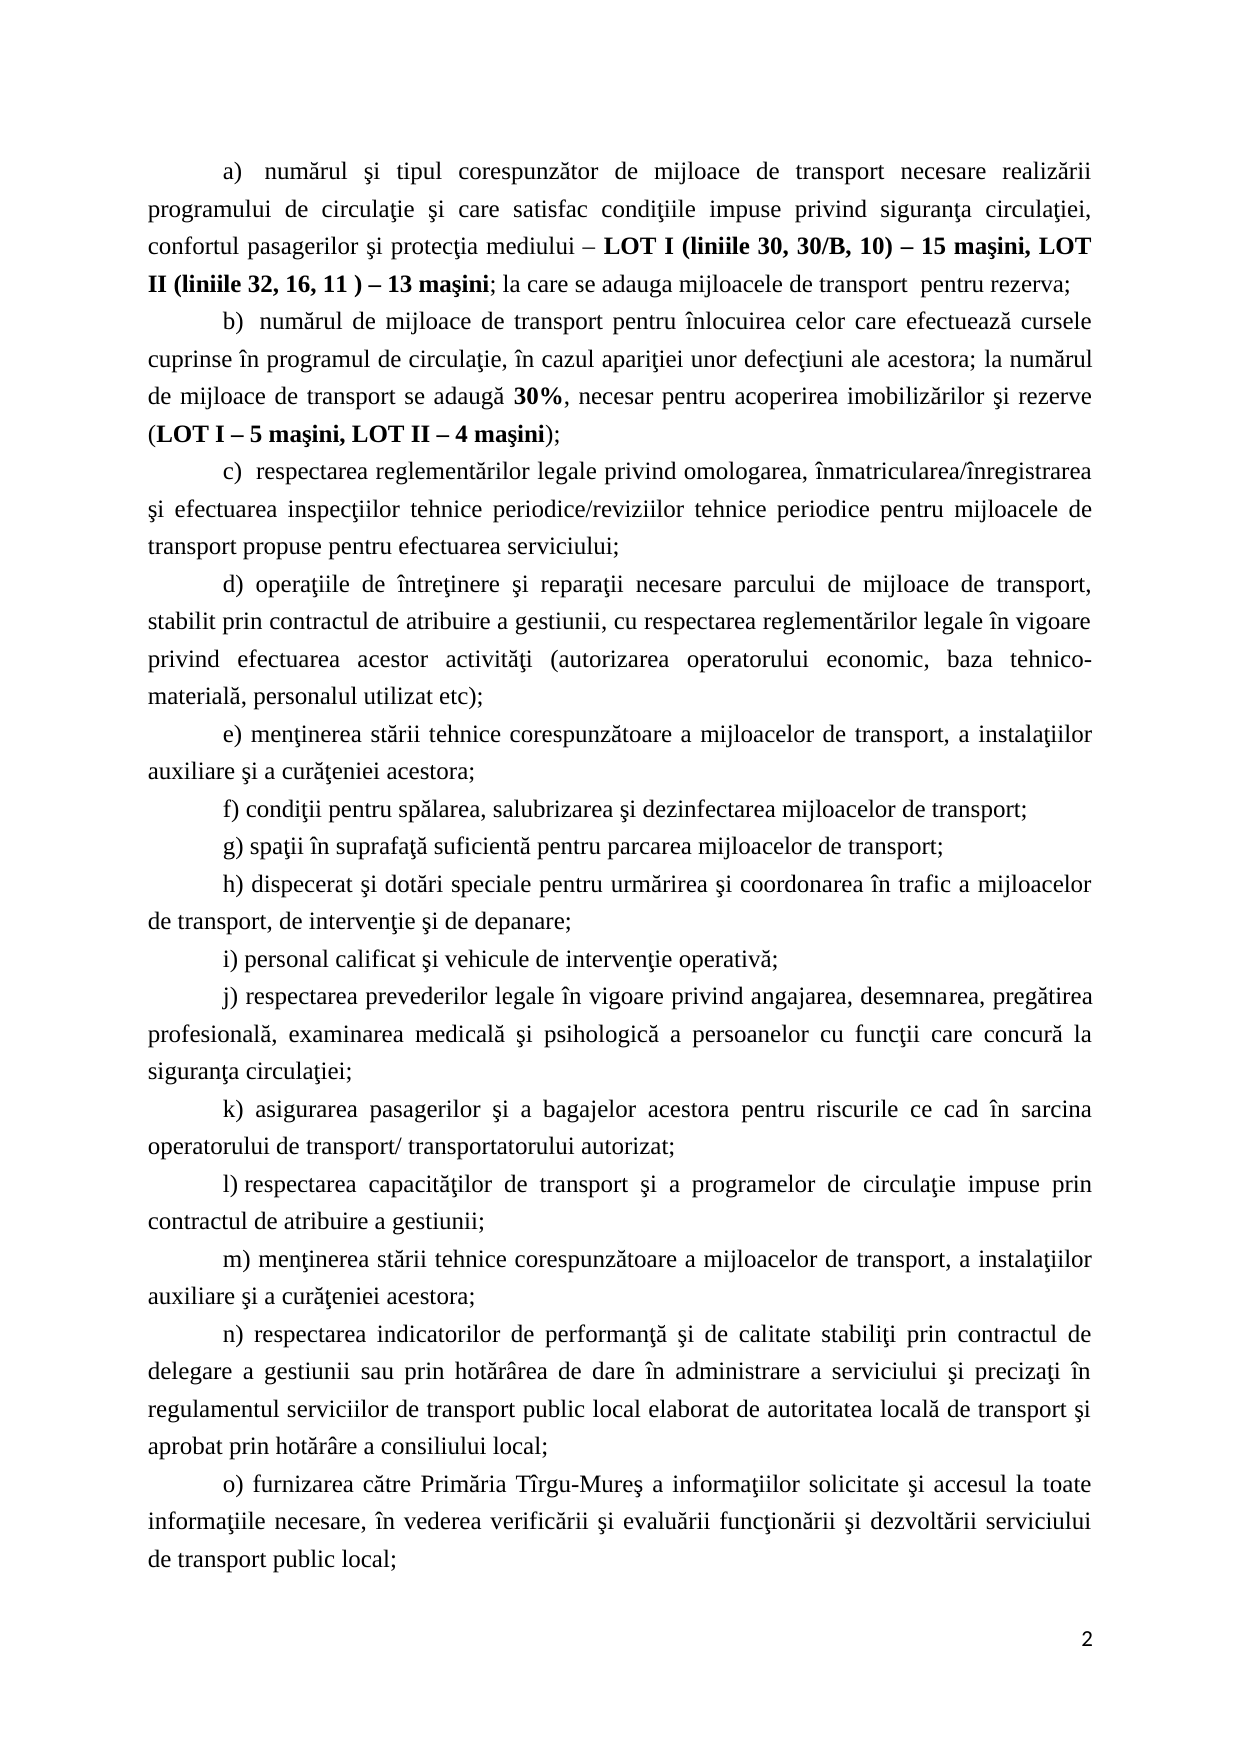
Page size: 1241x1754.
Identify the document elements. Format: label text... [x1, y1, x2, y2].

text o) furnizarea către Primăria Tîrgu-Mureş a informaţiilor solicitate şi accesul la toate informaţiile necesare, în vederea verificării şi evaluării funcţionării şi dezvoltării serviciului de transport public local; [148, 1460, 1093, 1573]
text j) respectarea prevederilor legale în vigoare privind angajarea, desemnarea, pregătirea profesională, examinarea medicală şi psihologică a persoanelor cu funcţii care concură la siguranţa circulaţiei; [148, 973, 1093, 1085]
text i) personal calificat şi vehicule de intervenţie operativă; [148, 935, 1093, 973]
text m) menţinerea stării tehnice corespunzătoare a mijloacelor de transport, a instalaţiilor auxiliare şi a curăţeniei acestora; [148, 1235, 1093, 1310]
text b) numărul de mijloace de transport pentru înlocuirea celor care efectuează cursele cuprinse în programul de circulaţie, în cazul apariţiei unor defecţiuni ale acestora; la numărul de mijloace de transport se adaugă 30%, necesar pentru acoperirea imobilizărilor şi rezerve (LOT I – 5 maşini, LOT II – 4 maşini); [148, 298, 1093, 448]
text l) respectarea capacităţilor de transport şi a programelor de circulaţie impuse prin contractul de atribuire a gestiunii; [148, 1160, 1093, 1235]
text k) asigurarea pasagerilor şi a bagajelor acestora pentru riscurile ce cad în sarcina operatorului de transport/ transportatorului autorizat; [148, 1085, 1093, 1160]
text f) condiţii pentru spălarea, salubrizarea şi dezinfectarea mijloacelor de transport; [148, 785, 1093, 823]
text g) spaţii în suprafaţă suficientă pentru parcarea mijloacelor de transport; [148, 823, 1093, 860]
text d) operaţiile de întreţinere şi reparaţii necesare parcului de mijloace de transport, stabilit prin contractul de atribuire a gestiunii, cu respectarea reglementărilor legale în vigoare privind efectuarea acestor activităţi (autorizarea operatorului economic, baza tehnico-materială, personalul utilizat etc); [148, 560, 1093, 710]
text h) dispecerat şi dotări speciale pentru urmărirea şi coordonarea în trafic a mijloacelor de transport, de intervenţie şi de depanare; [148, 860, 1093, 935]
text c) respectarea reglementărilor legale privind omologarea, înmatricularea/înregistrarea şi efectuarea inspecţiilor tehnice periodice/reviziilor tehnice periodice pentru mijloacele de transport propuse pentru efectuarea serviciului; [148, 448, 1093, 560]
text a) numărul şi tipul corespunzător de mijloace de transport necesare realizării programului de circulaţie şi care satisfac condiţiile impuse privind siguranţa circulaţiei, confortul pasagerilor şi protecţia mediului – LOT I (liniile 30, 30/B, 10) – 15 maşini, LOT II (liniile 32, 16, 11 ) – 13 maşini; la care se adauga mijloacele de transport pentru rezerva; [148, 148, 1093, 298]
text n) respectarea indicatorilor de performanţă şi de calitate stabiliţi prin contractul de delegare a gestiunii sau prin hotărârea de dare în administrare a serviciului şi precizaţi în regulamentul serviciilor de transport public local elaborat de autoritatea locală de transport şi aprobat prin hotărâre a consiliului local; [148, 1310, 1093, 1460]
text e) menţinerea stării tehnice corespunzătoare a mijloacelor de transport, a instalaţiilor auxiliare şi a curăţeniei acestora; [148, 710, 1093, 785]
